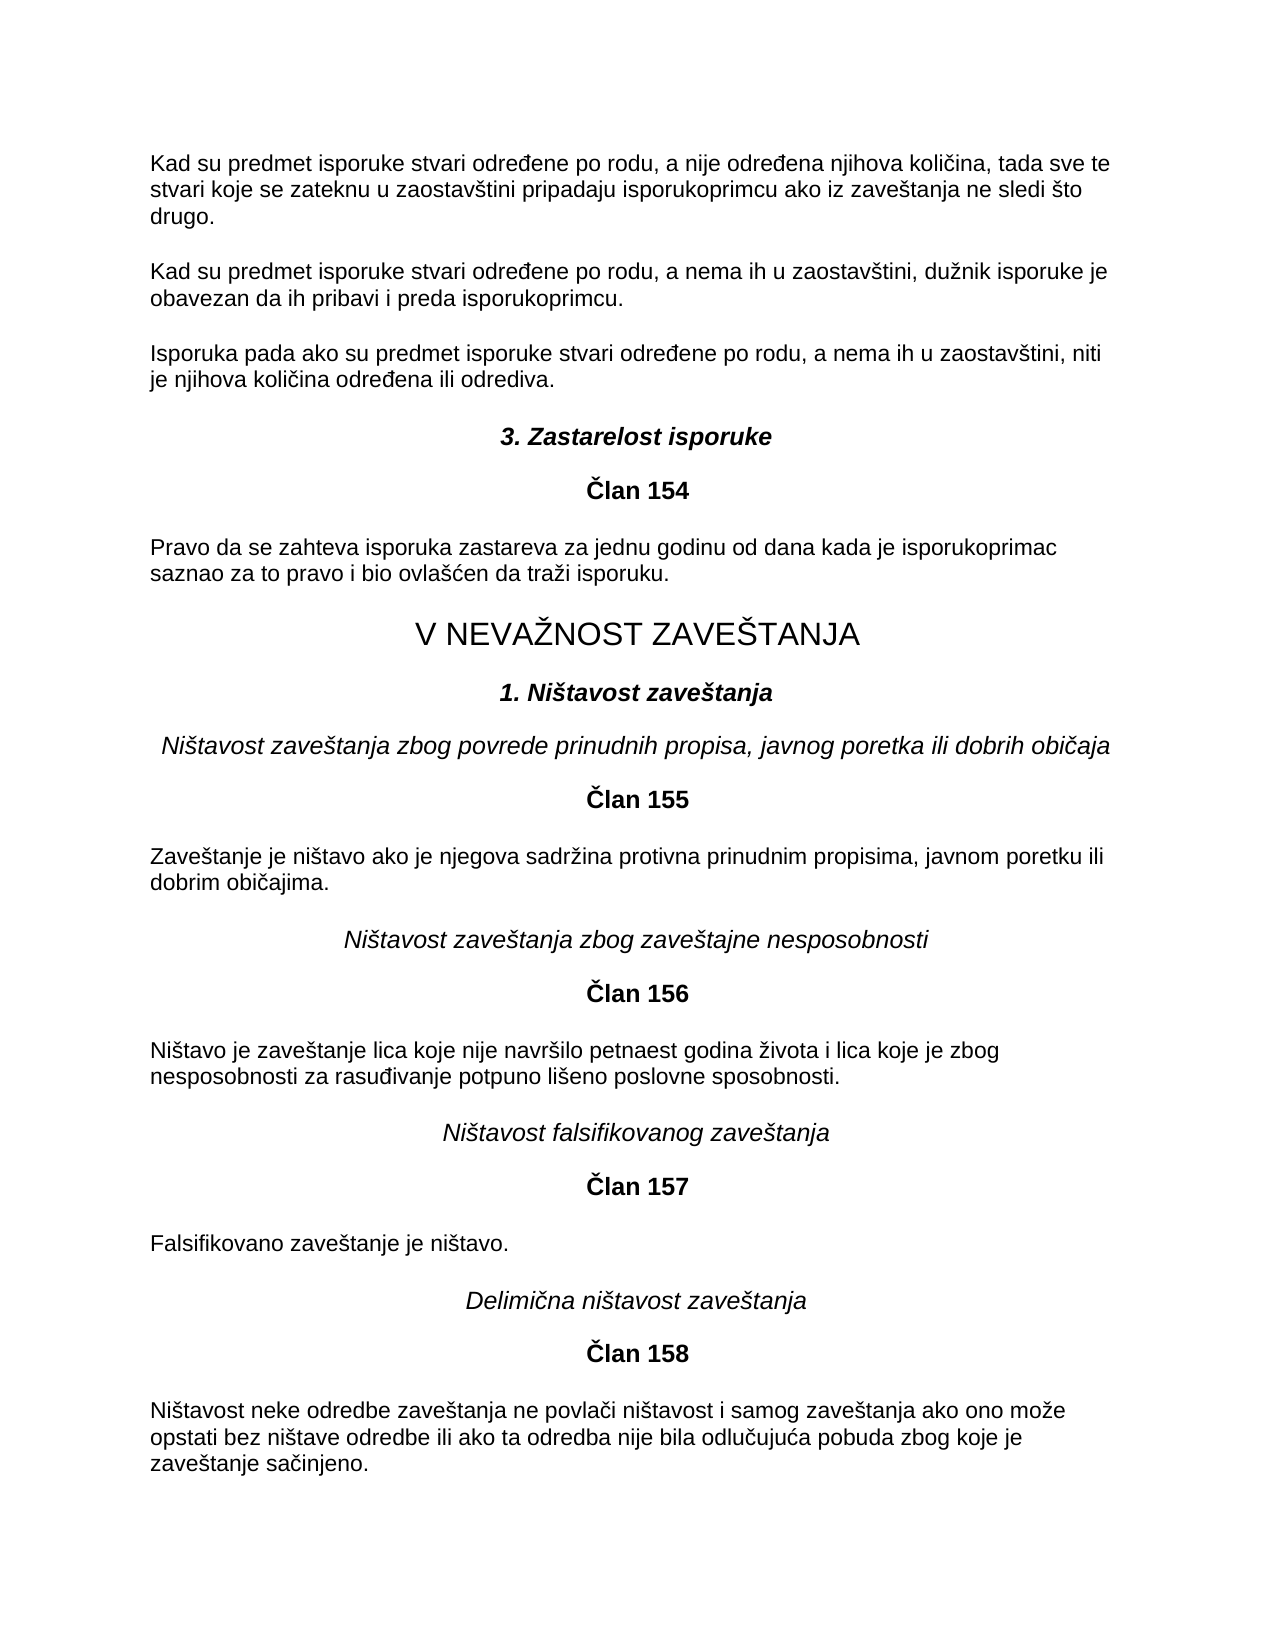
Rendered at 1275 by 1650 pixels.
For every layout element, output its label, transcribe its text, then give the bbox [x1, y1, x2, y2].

text Falsifikovano zaveštanje je ništavo. [150, 1230, 1125, 1256]
text Zaveštanje je ništavo ako je njegova sadržina protivna prinudnim propisima, javnom poretku ili dobrim običajima. [150, 843, 1125, 896]
text Ništavo je zaveštanje lica koje nije navršilo petnaest godina života i lica koje je zbog nesposobnosti za rasuđivanje potpuno lišeno poslovne sposobnosti. [150, 1037, 1125, 1089]
text Ništavost neke odredbe zaveštanja ne povlači ništavost i samog zaveštanja ako ono može opstati bez ništave odredbe ili ako ta odredba nije bila odlučujuća pobuda zbog koje je zaveštanje sačinjeno. [150, 1397, 1125, 1476]
text Kad su predmet isporuke stvari određene po rodu, a nema ih u zaostavštini, dužnik isporuke je obavezan da ih pribavi i preda isporukoprimcu. [150, 258, 1125, 311]
text Član 156 [150, 979, 1125, 1007]
text Kad su predmet isporuke stvari određene po rodu, a nije određena njihova količina, tada sve te stvari koje se zateknu u zaostavštini pripadaju isporukoprimcu ako iz zaveštanja ne sledi što drugo. [150, 150, 1125, 229]
text Ništavost zaveštanja zbog zaveštajne nesposobnosti [150, 925, 1125, 954]
text Isporuka pada ako su predmet isporuke stvari određene po rodu, a nema ih u zaostavštini, niti je njihova količina određena ili odrediva. [150, 340, 1125, 393]
text Ništavost zaveštanja zbog povrede prinudnih propisa, javnog poretka ili dobrih običaja [150, 731, 1125, 760]
text Ništavost falsifikovanog zaveštanja [150, 1118, 1125, 1147]
text Član 158 [150, 1339, 1125, 1368]
text Pravo da se zahteva isporuka zastareva za jednu godinu od dana kada je isporukoprimac saznao za to pravo i bio ovlašćen da traži isporuku. [150, 534, 1125, 586]
text 3. Zastarelost isporuke [150, 422, 1125, 451]
text Član 155 [150, 785, 1125, 814]
text Delimična ništavost zaveštanja [150, 1286, 1125, 1314]
text Član 154 [150, 476, 1125, 504]
text V NEVAŽNOST ZAVEŠTANJA [150, 616, 1125, 653]
text 1. Ništavost zaveštanja [150, 678, 1125, 706]
text Član 157 [150, 1172, 1125, 1201]
